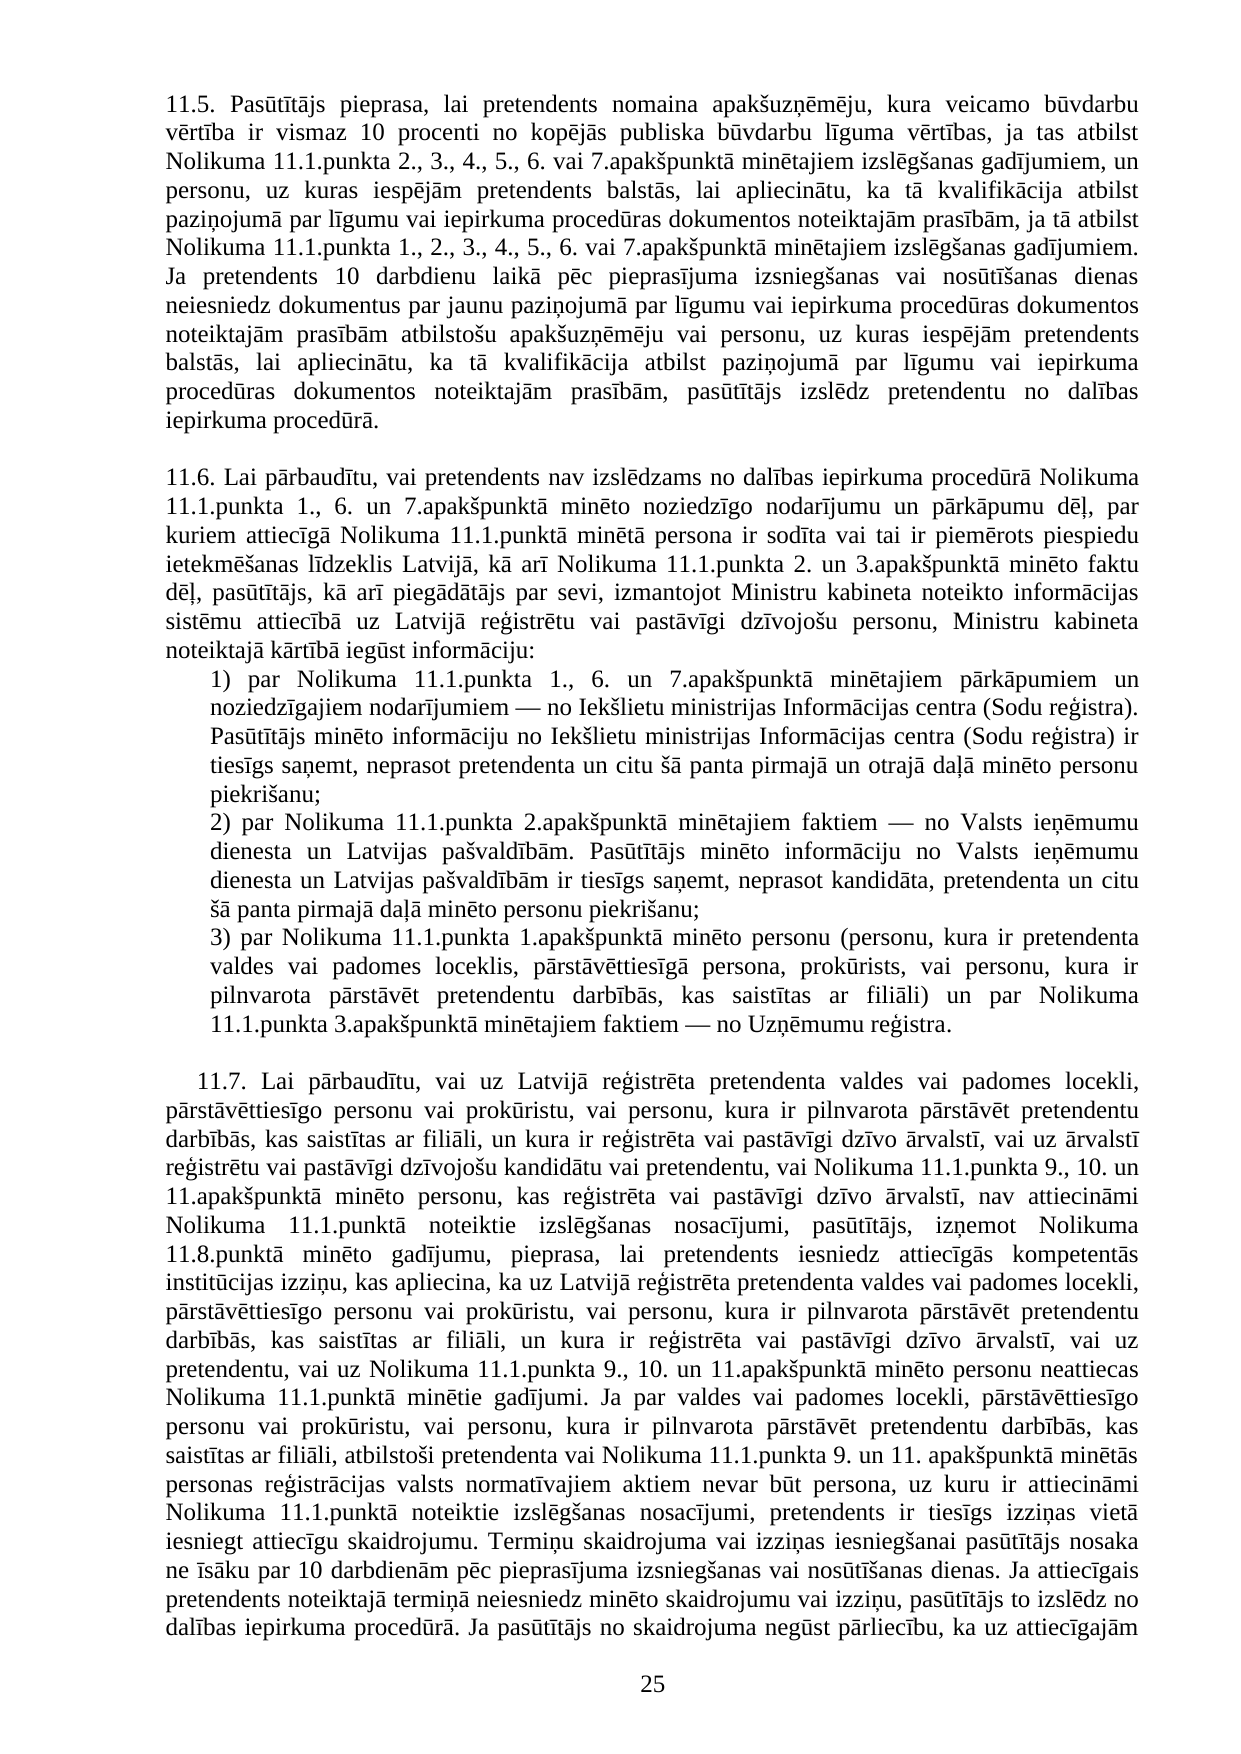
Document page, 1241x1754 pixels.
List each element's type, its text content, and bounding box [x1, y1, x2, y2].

text 3) par Nolikuma 11.1.punkta 1.apakšpunktā minēto personu (personu, kura ir pretendenta valdes vai padomes loceklis, pārstāvēttiesīgā persona, prokūrists, vai personu, kura ir pilnvarota pārstāvēt pretendentu darbībās, kas saistītas ar filiāli) un par Nolikuma 11.1.punkta 3.apakšpunktā minētajiem faktiem — no Uzņēmumu reģistra. [210, 922, 1140, 1037]
text 11.5. Pasūtītājs pieprasa, lai pretendents nomaina apakšuzņēmēju, kura veicamo būvdarbu vērtība ir vismaz 10 procenti no kopējās publiska būvdarbu līguma vērtības, ja tas atbilst Nolikuma 11.1.punkta 2., 3., 4., 5., 6. vai 7.apakšpunktā minētajiem izslēgšanas gadījumiem, un personu, uz kuras iespējām pretendents balstās, lai apliecinātu, ka tā kvalifikācija atbilst paziņojumā par līgumu vai iepirkuma procedūras dokumentos noteiktajām prasībām, ja tā atbilst Nolikuma 11.1.punkta 1., 2., 3., 4., 5., 6. vai 7.apakšpunktā minētajiem izslēgšanas gadījumiem. Ja pretendents 10 darbdienu laikā pēc pieprasījuma izsniegšanas vai nosūtīšanas dienas neiesniedz dokumentus par jaunu paziņojumā par līgumu vai iepirkuma procedūras dokumentos noteiktajām prasībām atbilstošu apakšuzņēmēju vai personu, uz kuras iespējām pretendents balstās, lai apliecinātu, ka tā kvalifikācija atbilst paziņojumā par līgumu vai iepirkuma procedūras dokumentos noteiktajām prasībām, pasūtītājs izslēdz pretendentu no dalības iepirkuma procedūrā. [165, 89, 1140, 434]
text 1) par Nolikuma 11.1.punkta 1., 6. un 7.apakšpunktā minētajiem pārkāpumiem un noziedzīgajiem nodarījumiem — no Iekšlietu ministrijas Informācijas centra (Sodu reģistra). Pasūtītājs minēto informāciju no Iekšlietu ministrijas Informācijas centra (Sodu reģistra) ir tiesīgs saņemt, neprasot pretendenta un citu šā panta pirmajā un otrajā daļā minēto personu piekrišanu; [210, 664, 1140, 807]
text 2) par Nolikuma 11.1.punkta 2.apakšpunktā minētajiem faktiem — no Valsts ieņēmumu dienesta un Latvijas pašvaldībām. Pasūtītājs minēto informāciju no Valsts ieņēmumu dienesta un Latvijas pašvaldībām ir tiesīgs saņemt, neprasot kandidāta, pretendenta un citu šā panta pirmajā daļā minēto personu piekrišanu; [210, 807, 1140, 922]
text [165, 1066, 1140, 1641]
text 11.6. Lai pārbaudītu, vai pretendents nav izslēdzams no dalības iepirkuma procedūrā Nolikuma 11.1.punkta 1., 6. un 7.apakšpunktā minēto noziedzīgo nodarījumu un pārkāpumu dēļ, par kuriem attiecīgā Nolikuma 11.1.punktā minētā persona ir sodīta vai tai ir piemērots piespiedu ietekmēšanas līdzeklis Latvijā, kā arī Nolikuma 11.1.punkta 2. un 3.apakšpunktā minēto faktu dēļ, pasūtītājs, kā arī piegādātājs par sevi, izmantojot Ministru kabineta noteikto informācijas sistēmu attiecībā uz Latvijā reģistrētu vai pastāvīgi dzīvojošu personu, Ministru kabineta noteiktajā kārtībā iegūst informāciju: [165, 462, 1140, 664]
